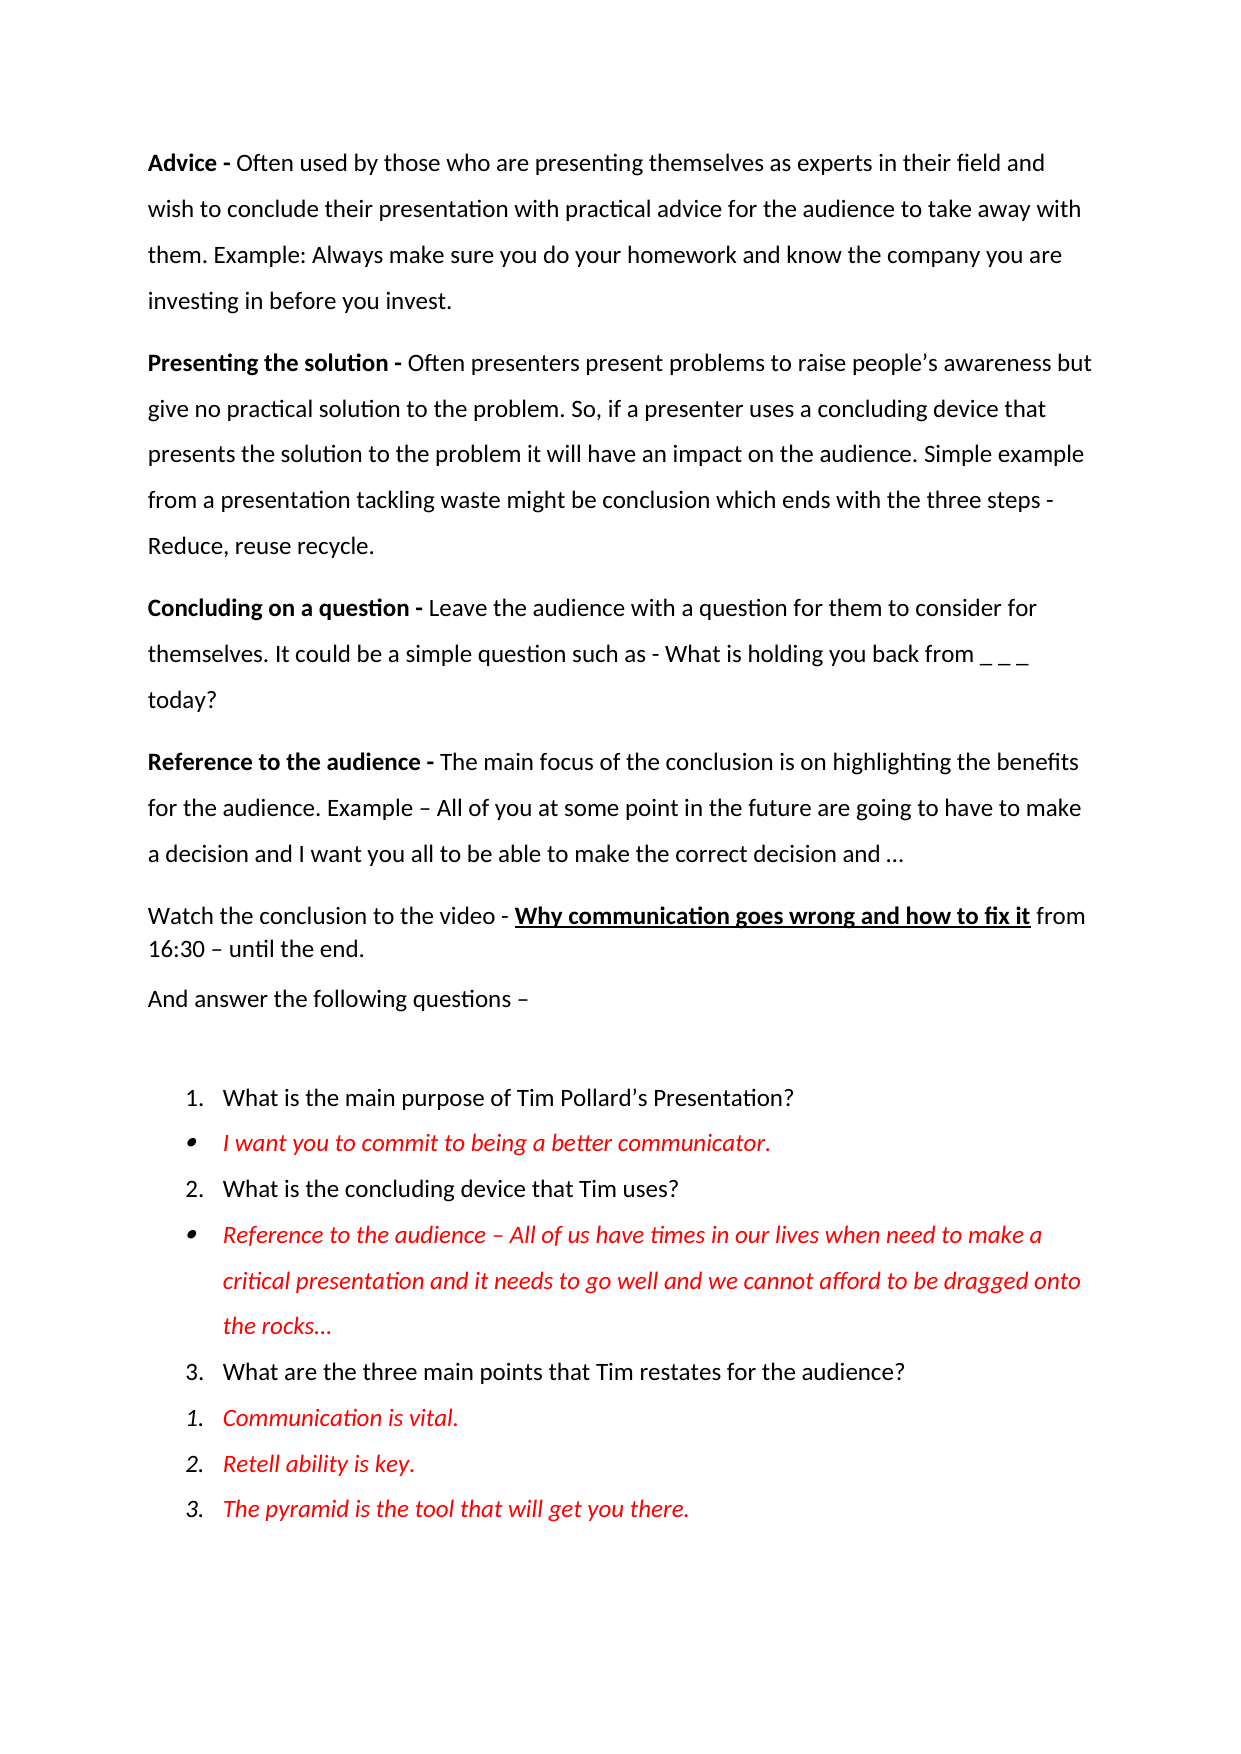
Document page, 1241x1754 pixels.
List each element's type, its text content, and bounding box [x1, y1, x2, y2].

list I want you to commit to being a better communicator. [185, 1128, 1093, 1158]
list What are the three main points that Tim restates for the audience? [185, 1356, 1093, 1387]
text Reference to the audience - The main focus of the conclusion is on highlighting the benefits for the audience. Example – All of you at some point in the future are going to have to make a decision and I want you all to be able to make the correct decision and … [148, 746, 1093, 868]
list What is the concluding device that Tim uses? [185, 1173, 1093, 1204]
text And answer the following questions – [148, 983, 1093, 1013]
text Advice - Often used by those who are presenting themselves as experts in their field and wish to conclude their presentation with practical advice for the audience to take away with them. Example: Always make sure you do your homework and know the company you are investing in before you invest. [148, 148, 1093, 315]
list The pyramid is the tool that will get you there. [185, 1493, 1093, 1524]
text Watch the conclusion to the video - Why communication goes wrong and how to fix it from 16:30 – until the end. [148, 900, 1093, 964]
list Reference to the audience – All of us have times in our lives when need to make a critical presentation and it needs to go well and we cannot afford to be dragged onto the rocks… [185, 1219, 1093, 1341]
text Presenting the solution - Often presenters present problems to raise people’s awareness but give no practical solution to the problem. So, if a presenter uses a concluding device that presents the solution to the problem it will have an impact on the audience. Simple example from a presentation tackling waste might be conclusion which ends with the three steps - Reduce, reuse recycle. [148, 347, 1093, 561]
list What is the main purpose of Tim Pollard’s Presentation? [185, 1082, 1093, 1112]
text Concluding on a question - Leave the audience with a question for them to consider for themselves. It could be a simple question such as - What is holding you back from _ _ _ today? [148, 592, 1093, 714]
list Communication is vital. [185, 1402, 1093, 1432]
list Retell ability is key. [185, 1448, 1093, 1478]
